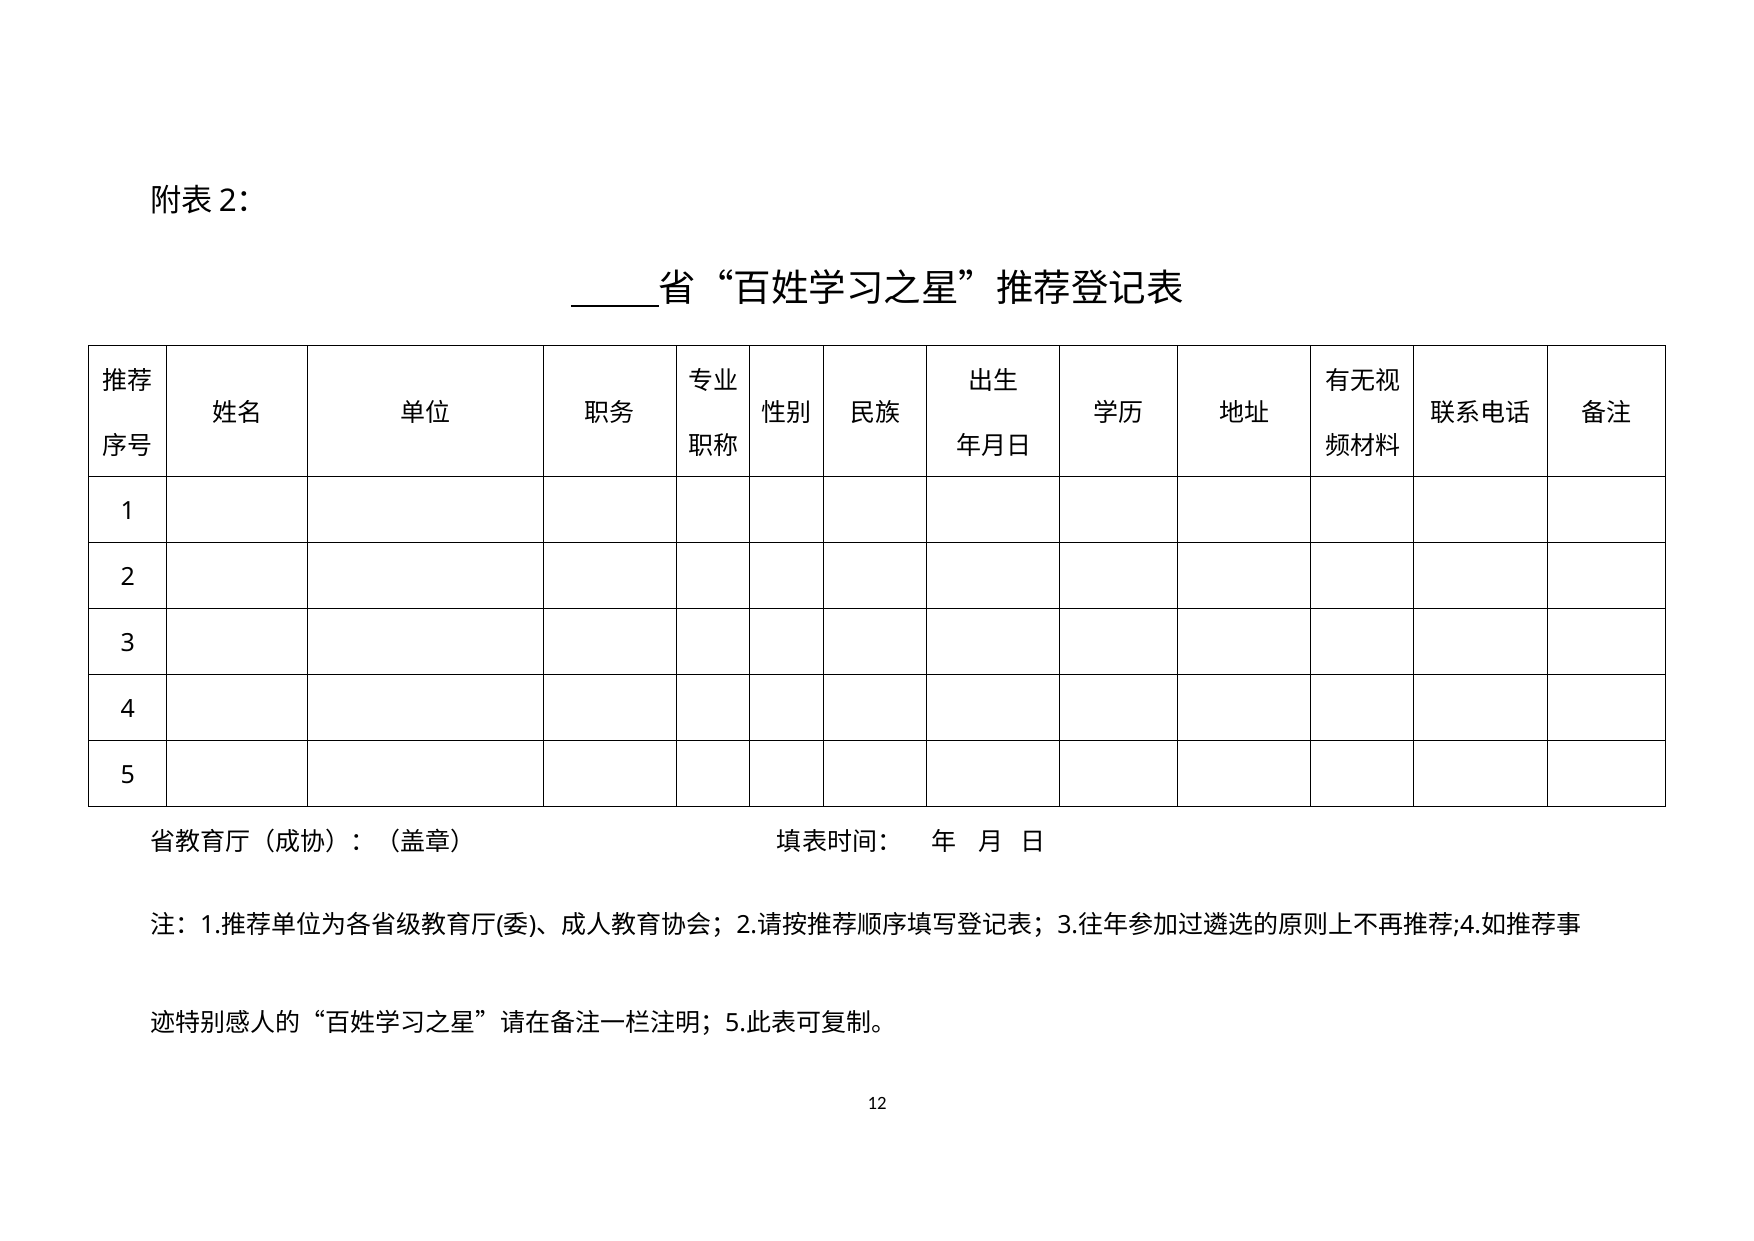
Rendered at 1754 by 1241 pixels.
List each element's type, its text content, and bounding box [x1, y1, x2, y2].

table_cell [167, 543, 307, 608]
table_cell [1060, 609, 1177, 674]
table_cell [677, 741, 749, 806]
table_cell [544, 741, 676, 806]
table_header 有无视频材料 [1311, 346, 1413, 476]
table_cell [1548, 675, 1665, 740]
table_cell [824, 477, 926, 542]
table_cell [677, 609, 749, 674]
table_cell [167, 609, 307, 674]
table_cell [824, 543, 926, 608]
table_cell [1311, 741, 1413, 806]
table_cell [1178, 609, 1310, 674]
table_cell [1311, 675, 1413, 740]
table_cell [1311, 609, 1413, 674]
table_cell [308, 741, 543, 806]
table_cell [1548, 477, 1665, 542]
table_cell [1060, 741, 1177, 806]
table_cell [1414, 543, 1547, 608]
table_cell [927, 609, 1059, 674]
table_cell [544, 675, 676, 740]
table_cell [927, 477, 1059, 542]
table_cell [824, 675, 926, 740]
table_header 学历 [1060, 346, 1177, 476]
table_cell [1414, 477, 1547, 542]
table_cell [544, 477, 676, 542]
table_cell [1178, 741, 1310, 806]
table_cell [824, 741, 926, 806]
table_cell [927, 741, 1059, 806]
table_cell [308, 675, 543, 740]
table_cell [1548, 741, 1665, 806]
table_header 联系电话 [1414, 346, 1547, 476]
table_cell [1311, 477, 1413, 542]
table_cell [927, 543, 1059, 608]
table_cell [167, 741, 307, 806]
table_header 职务 [544, 346, 676, 476]
table_cell [1414, 741, 1547, 806]
table_cell [927, 675, 1059, 740]
table_cell [824, 609, 926, 674]
text 省“百姓学习之星”推荐登记表 [150, 253, 1604, 318]
text 省教育厅（成协）：（盖章） 填表时间： 年 月 日 [150, 807, 1604, 872]
table_cell [750, 609, 823, 674]
table_header 姓名 [167, 346, 307, 476]
text 注：1.推荐单位为各省级教育厅(委)、成人教育协会；2.请按推荐顺序填写登记表；3.往年参加过遴选的原则上不再推荐;4.如推荐事迹特别感人的“百姓学习之星”请在备注一栏注明；5.此表可复制。 [150, 890, 1604, 1053]
table_cell [677, 543, 749, 608]
table_cell 3 [89, 609, 166, 674]
table_cell 2 [89, 543, 166, 608]
table_cell [677, 477, 749, 542]
table_cell [544, 609, 676, 674]
table_cell [1178, 543, 1310, 608]
table_cell [1060, 675, 1177, 740]
table_cell [750, 543, 823, 608]
table_cell [750, 477, 823, 542]
table_cell 4 [89, 675, 166, 740]
table_cell [1548, 609, 1665, 674]
table_cell [1414, 609, 1547, 674]
table_header 推荐序号 [89, 346, 166, 476]
table_cell [1060, 477, 1177, 542]
table_header 地址 [1178, 346, 1310, 476]
table_cell 5 [89, 741, 166, 806]
table_header 单位 [308, 346, 543, 476]
table_header 专业职称 [677, 346, 749, 476]
table_cell [1548, 543, 1665, 608]
table_cell 1 [89, 477, 166, 542]
table_cell [544, 543, 676, 608]
table_cell [1311, 543, 1413, 608]
table_header 备注 [1548, 346, 1665, 476]
text 附表2： [150, 165, 1604, 230]
table_header 出生 年月日 [927, 346, 1059, 476]
table_cell [750, 741, 823, 806]
table_cell [750, 675, 823, 740]
table_cell [1178, 477, 1310, 542]
table_header 民族 [824, 346, 926, 476]
table_cell [167, 477, 307, 542]
table_cell [1060, 543, 1177, 608]
table_cell [1178, 675, 1310, 740]
table_cell [677, 675, 749, 740]
table_cell [308, 543, 543, 608]
table_cell [308, 609, 543, 674]
table_cell [1414, 675, 1547, 740]
table_cell [167, 675, 307, 740]
table_header 性别 [750, 346, 823, 476]
table_cell [308, 477, 543, 542]
